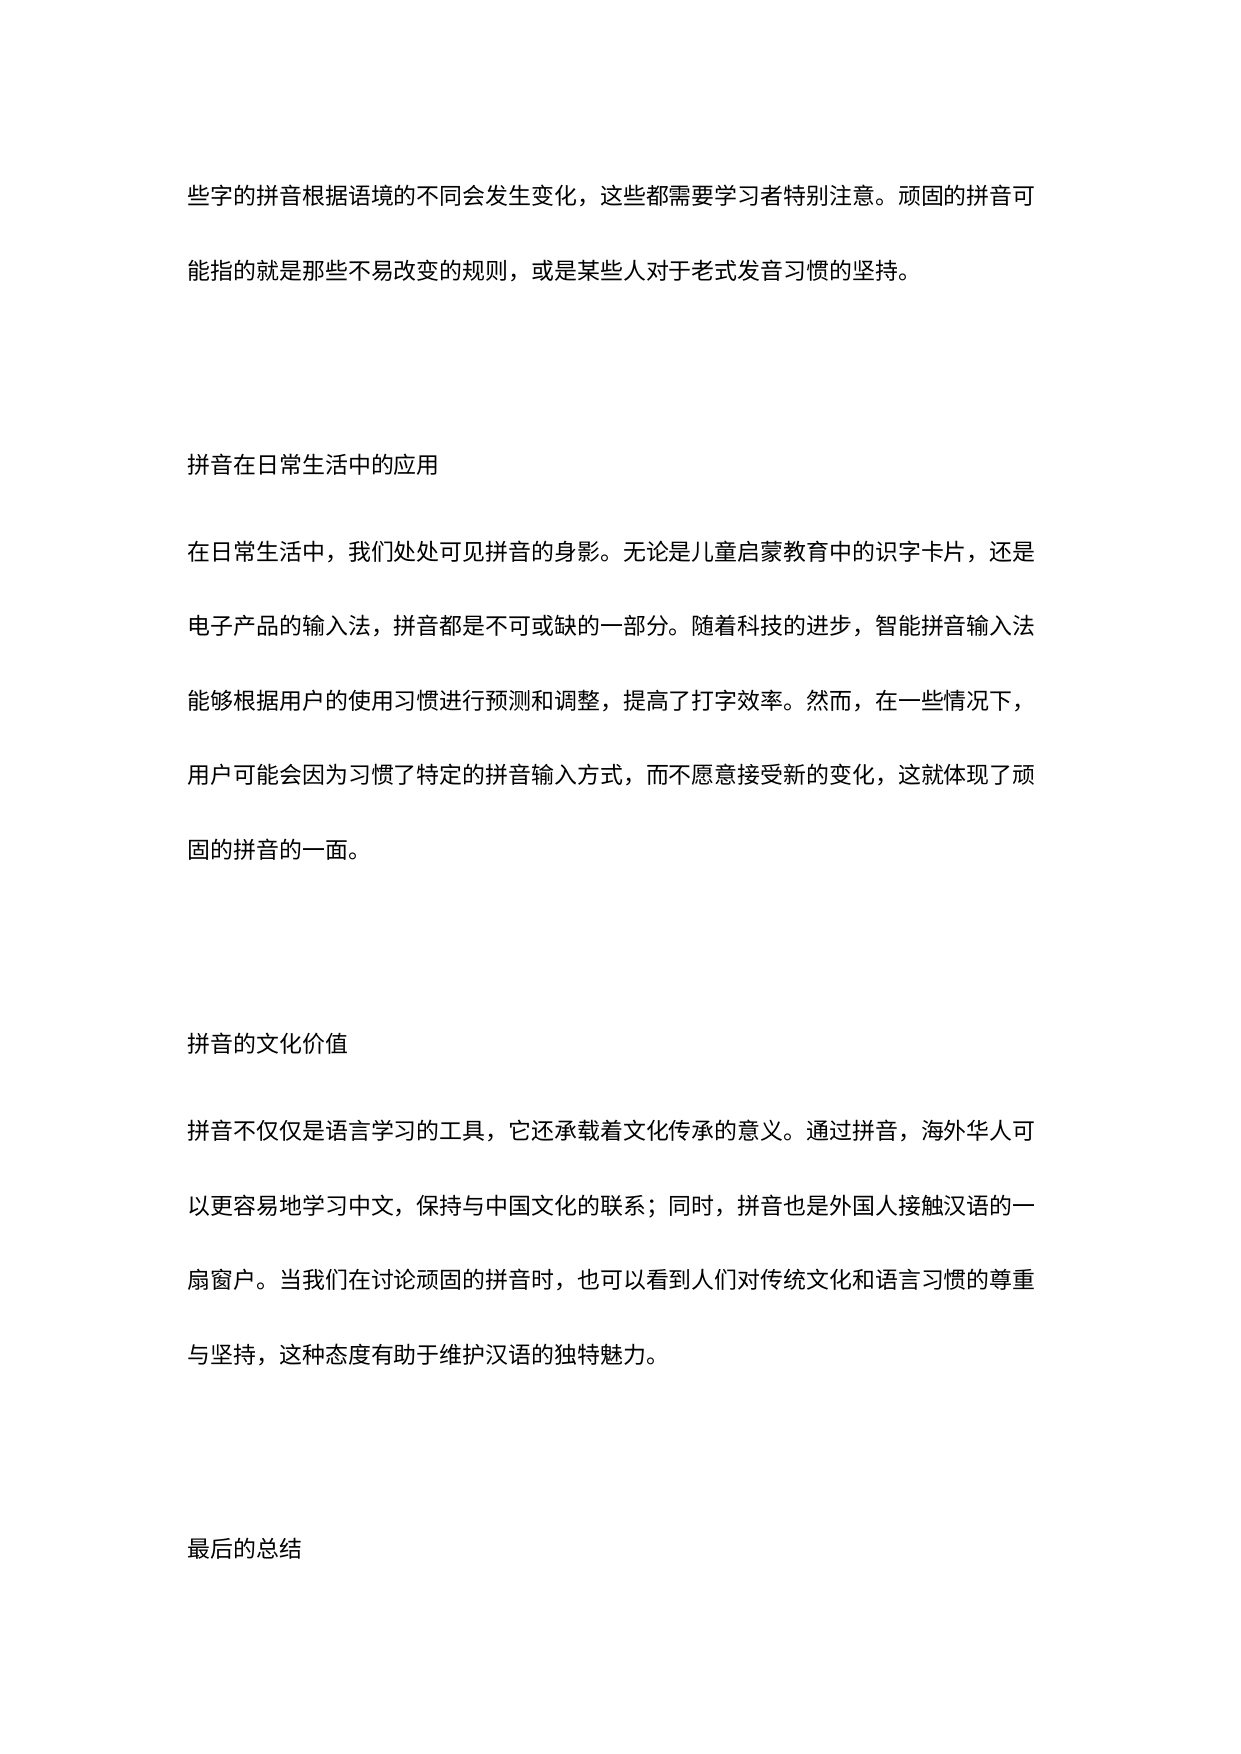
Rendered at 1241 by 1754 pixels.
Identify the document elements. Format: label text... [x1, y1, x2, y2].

text 拼音不仅仅是语言学习的工具，它还承载着文化传承的意义。通过拼音，海外华人可以更容易地学习中文，保持与中国文化的联系；同时，拼音也是外国人接触汉语的一扇窗户。当我们在讨论顽固的拼音时，也可以看到人们对传统文化和语言习惯的尊重与坚持，这种态度有助于维护汉语的独特魅力。 [187, 1097, 1053, 1386]
text 拼音的文化价值 [187, 1011, 1053, 1076]
text 在日常生活中，我们处处可见拼音的身影。无论是儿童启蒙教育中的识字卡片，还是电子产品的输入法，拼音都是不可或缺的一部分。随着科技的进步，智能拼音输入法能够根据用户的使用习惯进行预测和调整，提高了打字效率。然而，在一些情况下，用户可能会因为习惯了特定的拼音输入方式，而不愿意接受新的变化，这就体现了顽固的拼音的一面。 [187, 517, 1053, 881]
text 拼音在日常生活中的应用 [187, 431, 1053, 496]
text 最后的总结 [187, 1515, 1053, 1580]
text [187, 162, 1053, 302]
